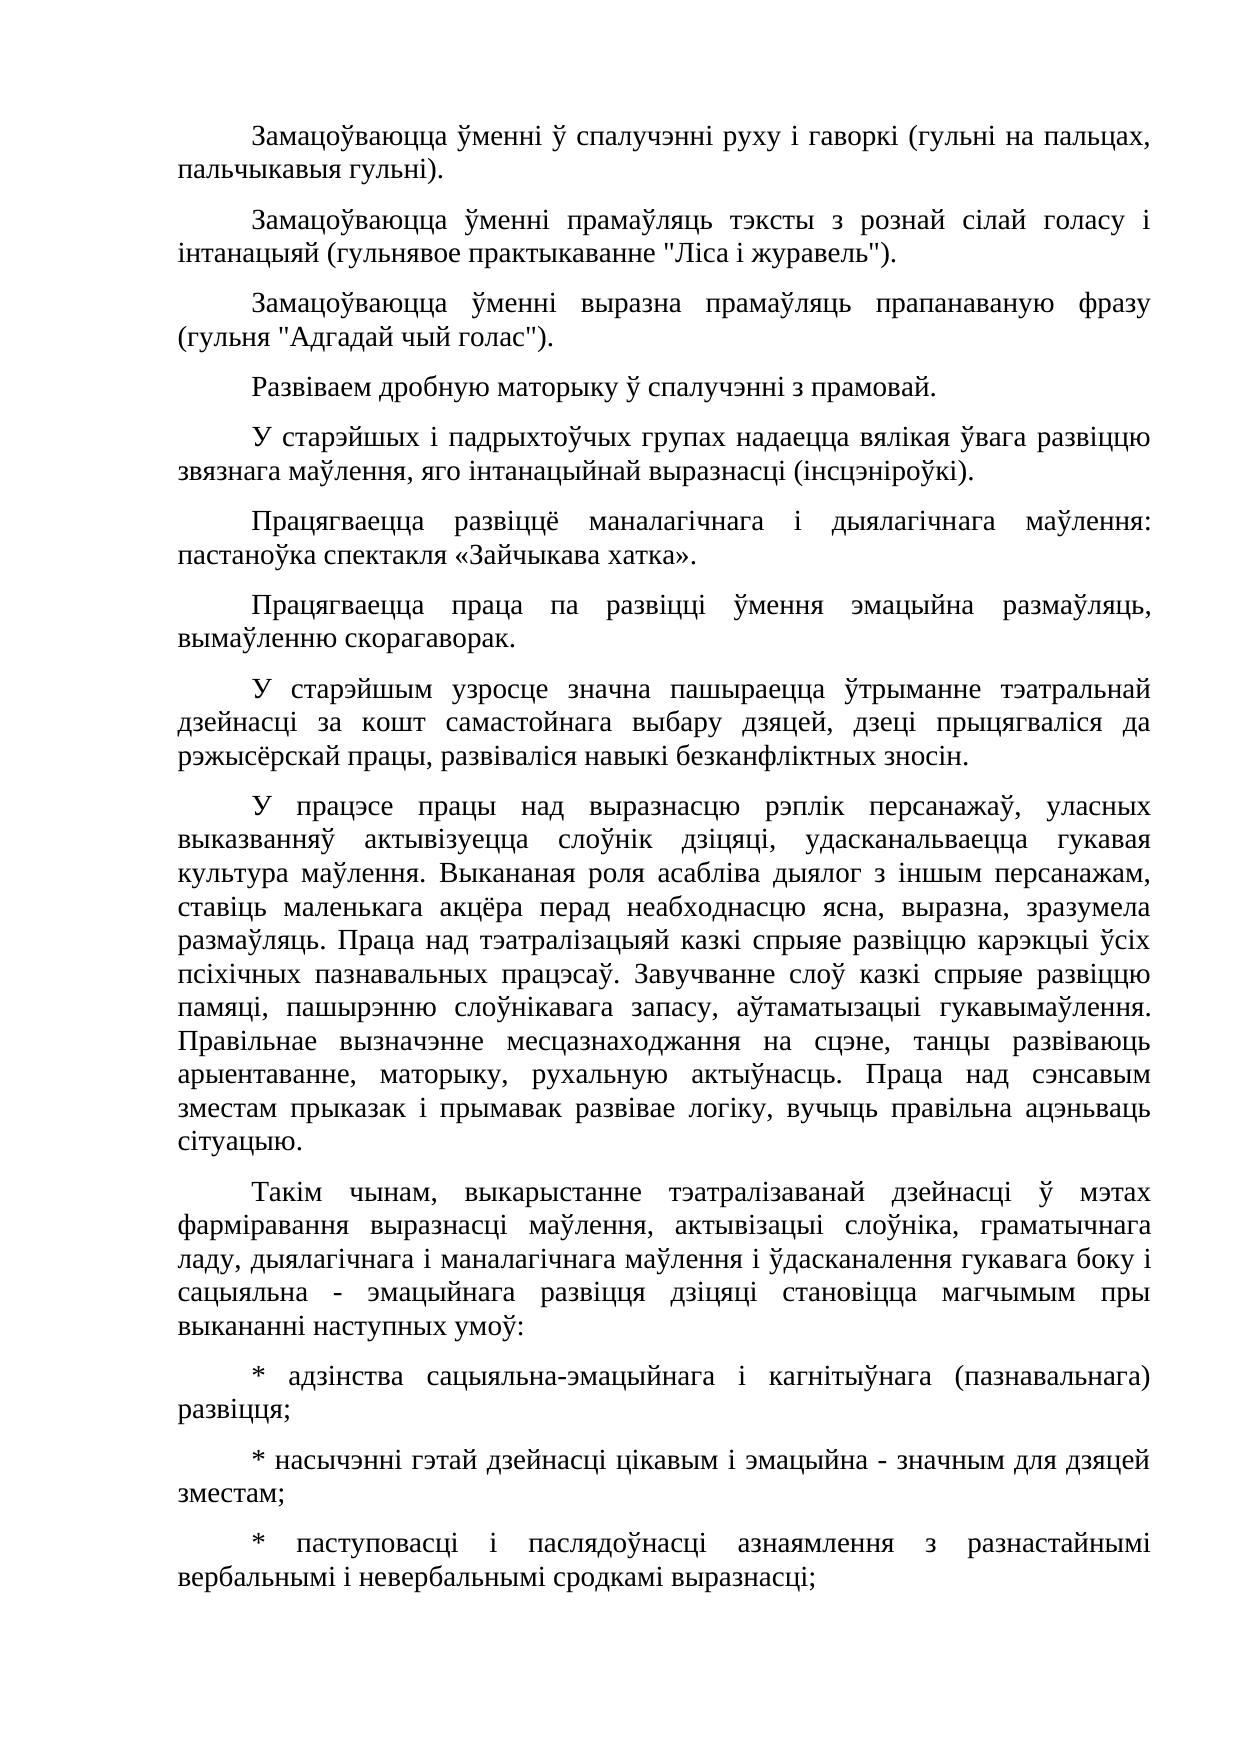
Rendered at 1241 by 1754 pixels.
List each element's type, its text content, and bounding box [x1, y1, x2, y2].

text Працягваецца праца па развіцці ўмення эмацыйна размаўляць, вымаўленню скорагаворак. [177, 587, 1152, 654]
text У працэсе працы над выразнасцю рэплік персанажаў, уласных выказванняў актывізуецца слоўнік дзіцяці, удасканальваецца гукавая культура маўлення. Выкананая роля асабліва дыялог з іншым персанажам, ставіць маленькага акцёра перад неабходнасцю ясна, выразна, зразумела размаўляць. Праца над тэатралізацыяй казкі спрыяе развіццю карэкцыі ўсіх псіхічных пазнавальных працэсаў. Завучванне слоў казкі спрыяе развіццю памяці, пашырэнню слоўнікавага запасу, аўтаматызацыі гукавымаўлення. Правільнае вызначэнне месцазнаходжання на сцэне, танцы развіваюць арыентаванне, маторыку, рухальную актыўнасць. Праца над сэнсавым зместам прыказак і прымавак развівае логіку, вучыць правільна ацэньваць сітуацыю. [177, 788, 1152, 1157]
text * насычэнні гэтай дзейнасці цікавым і эмацыйна - значным для дзяцей зместам; [177, 1442, 1152, 1509]
text Такім чынам, выкарыстанне тэатралізаванай дзейнасці ў мэтах фарміравання выразнасці маўлення, актывізацыі слоўніка, граматычнага ладу, дыялагічнага і маналагічнага маўлення і ўдасканалення гукавага боку і сацыяльна - эмацыйнага развіцця дзіцяці становіцца магчымым пры выкананні наступных умоў: [177, 1174, 1152, 1341]
text Развіваем дробную маторыку ў спалучэнні з прамовай. [177, 369, 1152, 403]
text У старэйшых і падрыхтоўчых групах надаецца вялікая ўвага развіццю звязнага маўлення, яго інтанацыйнай выразнасці (інсцэніроўкі). [177, 419, 1152, 487]
text Працягваецца развіццё маналагічнага і дыялагічнага маўлення: пастаноўка спектакля «Зайчыкава хатка». [177, 503, 1152, 570]
text * паступовасці і паслядоўнасці азнаямлення з разнастайнымі вербальнымі і невербальнымі сродкамі выразнасці; [177, 1526, 1152, 1593]
text * адзінства сацыяльна-эмацыйнага і кагнітыўнага (пазнавальнага) развіцця; [177, 1358, 1152, 1425]
text Замацоўваюцца ўменні выразна прамаўляць прапанаваную фразу (гульня "Адгадай чый голас"). [177, 286, 1152, 353]
text У старэйшым узросце значна пашыраецца ўтрыманне тэатральнай дзейнасці за кошт самастойнага выбару дзяцей, дзеці прыцягваліся да рэжысёрскай працы, развіваліся навыкі безканфліктных зносін. [177, 671, 1152, 771]
text Замацоўваюцца ўменні ў спалучэнні руху і гаворкі (гульні на пальцах, пальчыкавыя гульні). [177, 118, 1152, 185]
text Замацоўваюцца ўменні прамаўляць тэксты з рознай сілай голасу і інтанацыяй (гульнявое практыкаванне "Ліса і журавель"). [177, 202, 1152, 269]
